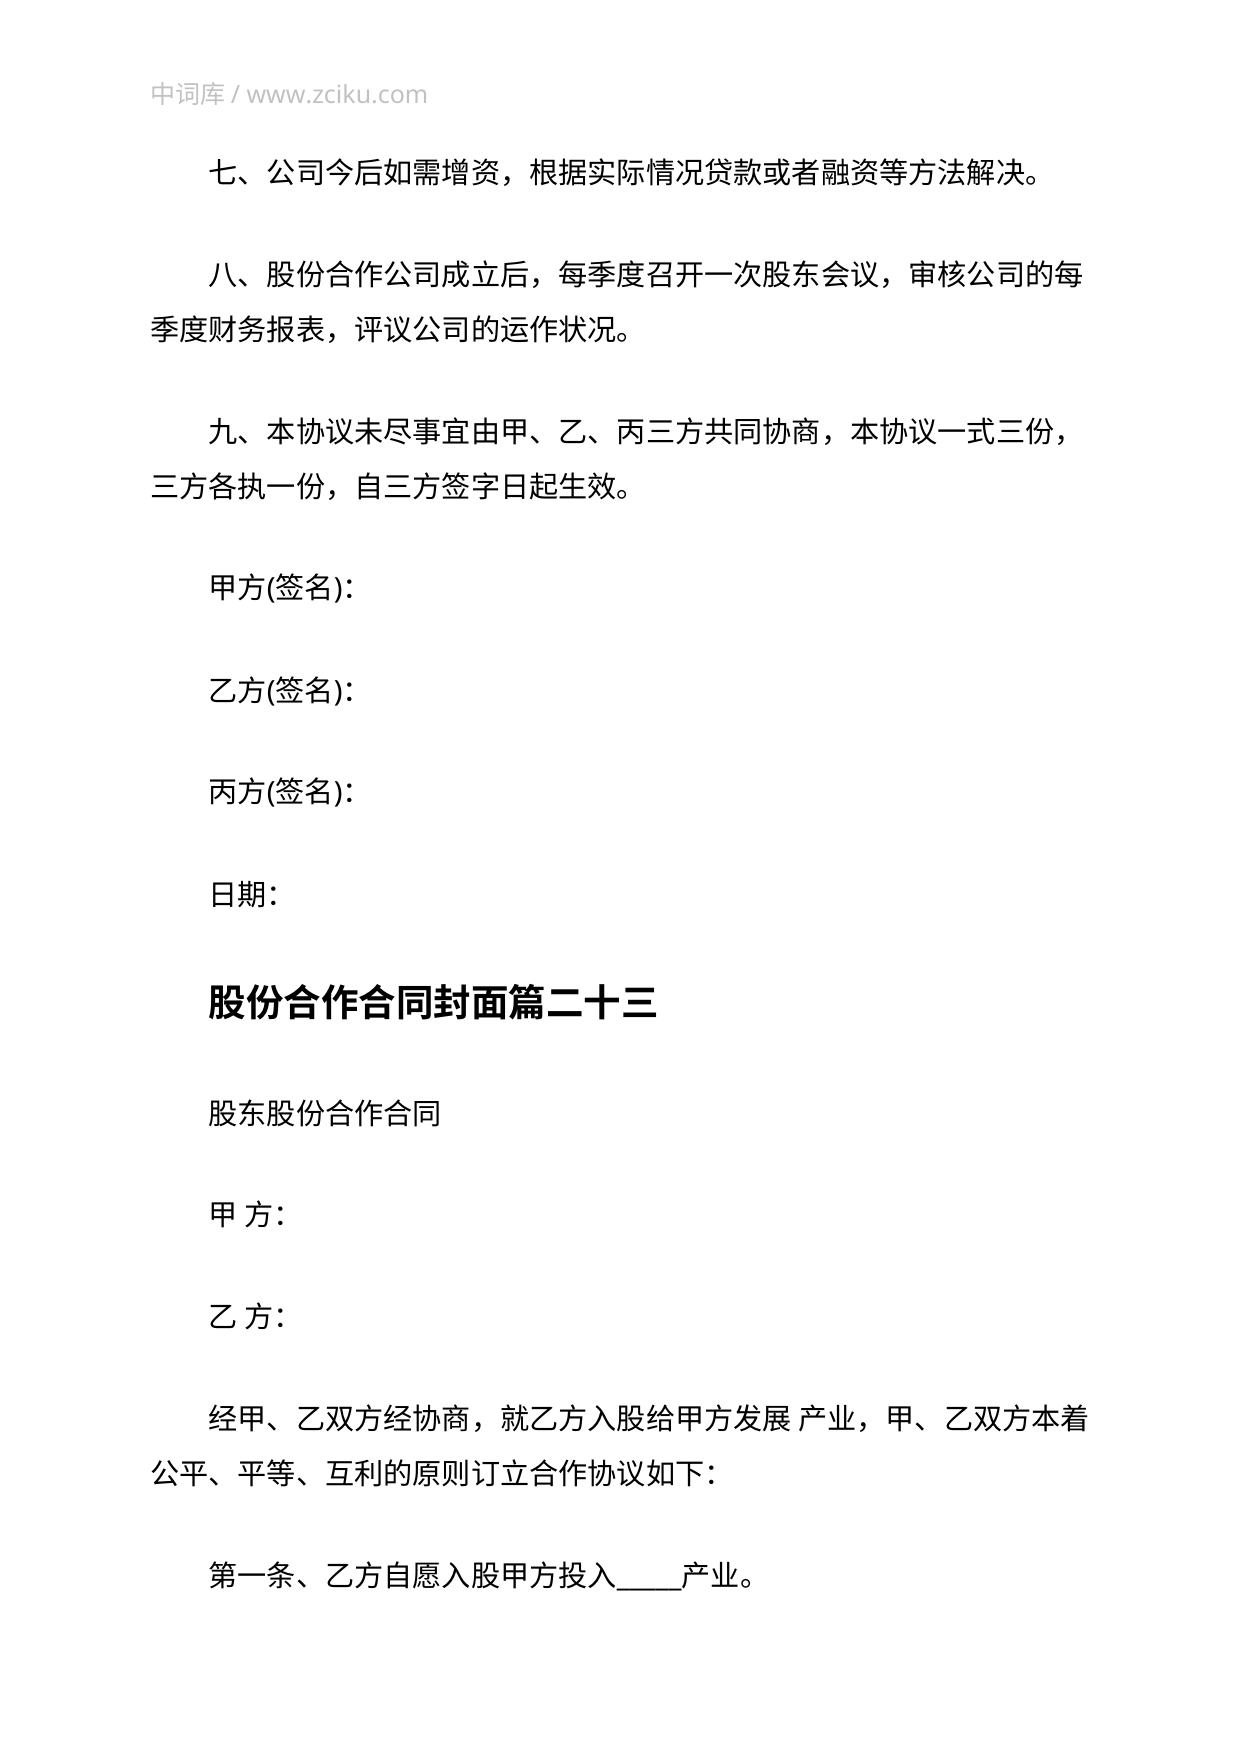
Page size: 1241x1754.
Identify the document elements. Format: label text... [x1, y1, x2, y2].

text 日期： [150, 871, 1090, 913]
text 八、股份合作公司成立后，每季度召开一次股东会议，审核公司的每季度财务报表，评议公司的运作状况。 [150, 252, 1090, 349]
text 经甲、乙双方经协商，就乙方入股给甲方发展 产业，甲、乙双方本着公平、平等、互利的原则订立合作协议如下： [150, 1396, 1090, 1493]
text 乙 方： [150, 1294, 1090, 1336]
text 七、公司今后如需增资，根据实际情况贷款或者融资等方法解决。 [150, 150, 1090, 192]
text 甲方(签名)： [150, 565, 1090, 607]
text 股份合作合同封面篇二十三 [150, 973, 1090, 1027]
text 股东股份合作合同 [150, 1090, 1090, 1132]
text 九、本协议未尽事宜由甲、乙、丙三方共同协商，本协议一式三份，三方各执一份，自三方签字日起生效。 [150, 408, 1090, 506]
text 丙方(签名)： [150, 769, 1090, 811]
text 第一条、乙方自愿入股甲方投入_____产业。 [150, 1552, 1090, 1594]
text 甲 方： [150, 1192, 1090, 1234]
text 乙方(签名)： [150, 667, 1090, 709]
